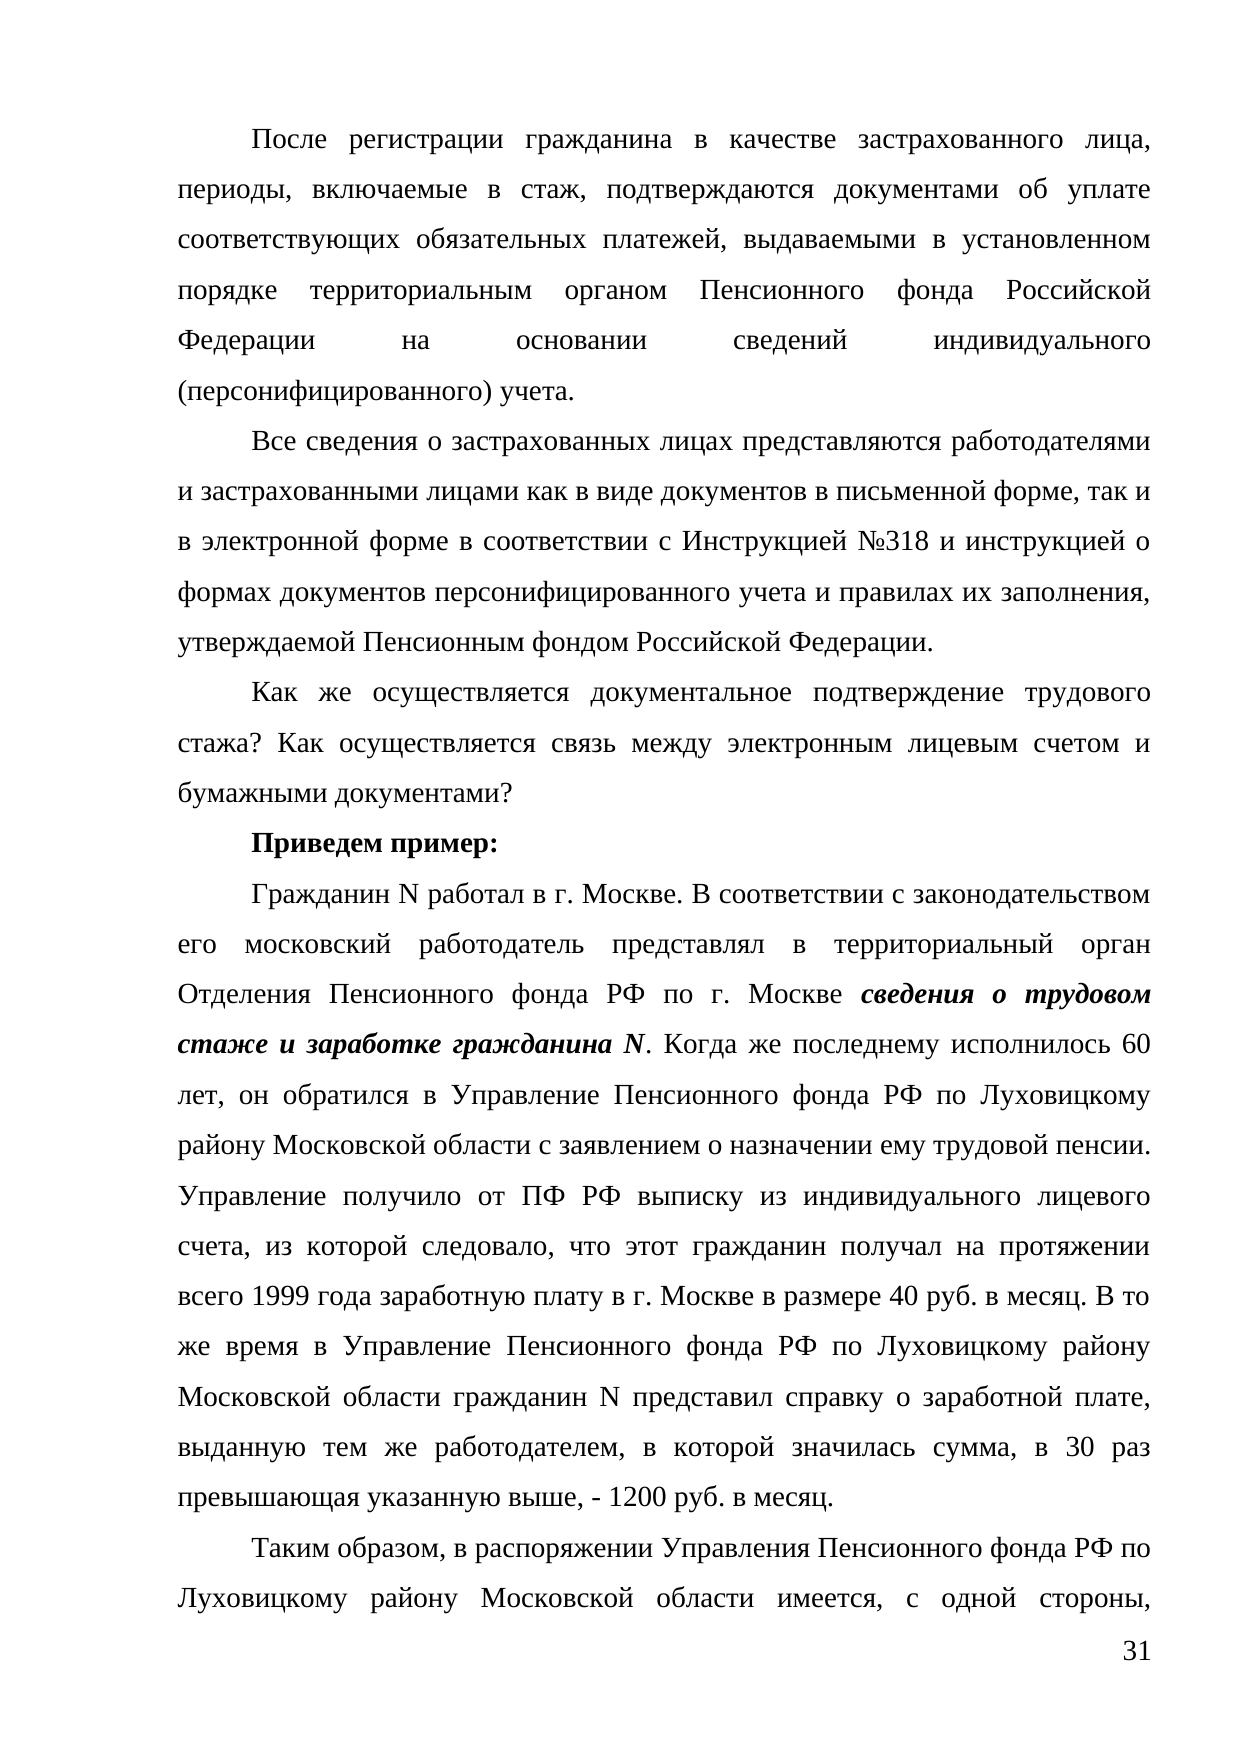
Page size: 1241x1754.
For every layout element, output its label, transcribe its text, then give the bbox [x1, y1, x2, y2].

text Приведем пример: [177, 825, 1152, 859]
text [177, 1530, 1152, 1614]
text После регистрации гражданина в качестве застрахованного лица, периоды, включаемые в стаж, подтверждаются документами об уплате соответствующих обязательных платежей, выдаваемыми в установленном порядке территориальным органом Пенсионного фонда Российской Федерации на основании сведений индивидуального (персонифицированного) учета. [177, 121, 1152, 406]
text Как же осуществляется документальное подтверждение трудового стажа? Как осуществляется связь между электронным лицевым счетом и бумажными документами? [177, 674, 1152, 809]
text Все сведения о застрахованных лицах представляются работодателями и застрахованными лицами как в виде документов в письменной форме, так и в электронной форме в соответствии с Инструкцией №318 и инструкцией о формах документов персонифицированного учета и правилах их заполнения, утверждаемой Пенсионным фондом Российской Федерации. [177, 423, 1152, 658]
text Гражданин N работал в г. Москве. В соответствии с законодательством его московский работодатель представлял в территориальный орган Отделения Пенсионного фонда РФ по г. Москве сведения о трудовом стаже и заработке гражданина N. Когда же последнему исполнилось 60 лет, он обратился в Управление Пенсионного фонда РФ по Луховицкому району Московской области с заявлением о назначении ему трудовой пенсии. Управление получило от ПФ РФ выписку из индивидуального лицевого счета, из которой следовало, что этот гражданин получал на протяжении всего 1999 года заработную плату в г. Москве в размере 40 руб. в месяц. В то же время в Управление Пенсионного фонда РФ по Луховицкому району Московской области гражданин N представил справку о заработной плате, выданную тем же работодателем, в которой значилась сумма, в 30 раз превышающая указанную выше, - 1200 руб. в месяц. [177, 876, 1152, 1513]
